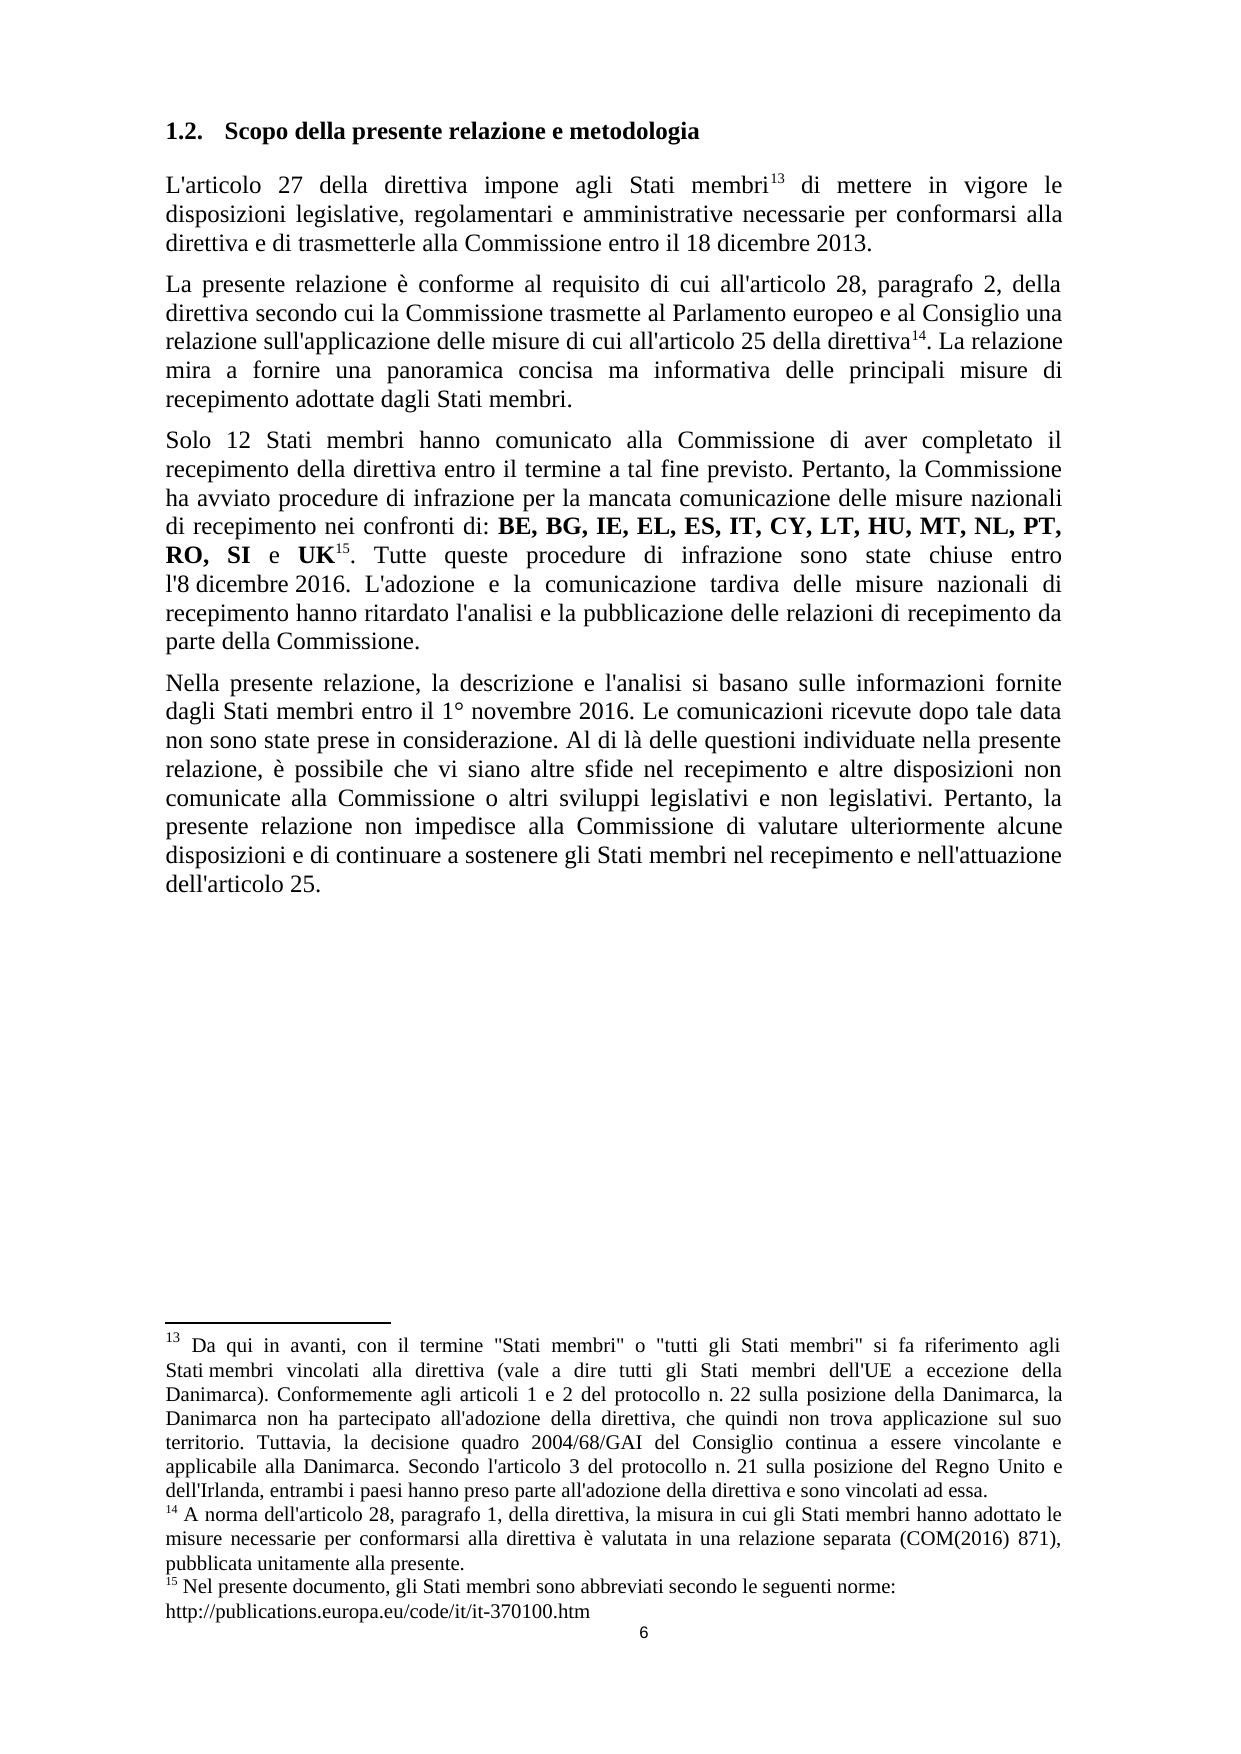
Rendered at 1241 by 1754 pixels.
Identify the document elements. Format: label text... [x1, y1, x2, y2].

text L'articolo 27 della direttiva impone agli Stati membri di mettere in vigore le disposizioni legislative, regolamentari e amministrative necessarie per conformarsi alla direttiva e di trasmetterle alla Commissione entro il 18 dicembre 2013. [165, 170, 1063, 256]
text La presente relazione è conforme al requisito di cui all'articolo 28, paragrafo 2, della direttiva secondo cui la Commissione trasmette al Parlamento europeo e al Consiglio una relazione sull'applicazione delle misure di cui all'articolo 25 della direttiva. La relazione mira a fornire una panoramica concisa ma informativa delle principali misure di recepimento adottate dagli Stati membri. [165, 269, 1063, 413]
subtitle Scopo della presente relazione e metodologia [165, 116, 1063, 145]
text Nella presente relazione, la descrizione e l'analisi si basano sulle informazioni fornite dagli Stati membri entro il 1° novembre 2016. Le comunicazioni ricevute dopo tale data non sono state prese in considerazione. Al di là delle questioni individuate nella presente relazione, è possibile che vi siano altre sfide nel recepimento e altre disposizioni non comunicate alla Commissione o altri sviluppi legislativi e non legislativi. Pertanto, la presente relazione non impedisce alla Commissione di valutare ulteriormente alcune disposizioni e di continuare a sostenere gli Stati membri nel recepimento e nell'attuazione dell'articolo 25. [165, 668, 1063, 898]
text Solo 12 Stati membri hanno comunicato alla Commissione di aver completato il recepimento della direttiva entro il termine a tal fine previsto. Pertanto, la Commissione ha avviato procedure di infrazione per la mancata comunicazione delle misure nazionali di recepimento nei confronti di: BE, BG, IE, EL, ES, IT, CY, LT, HU, MT, NL, PT, RO, SI e UK. Tutte queste procedure di infrazione sono state chiuse entro l'8 dicembre 2016. L'adozione e la comunicazione tardiva delle misure nazionali di recepimento hanno ritardato l'analisi e la pubblicazione delle relazioni di recepimento da parte della Commissione. [165, 425, 1063, 655]
